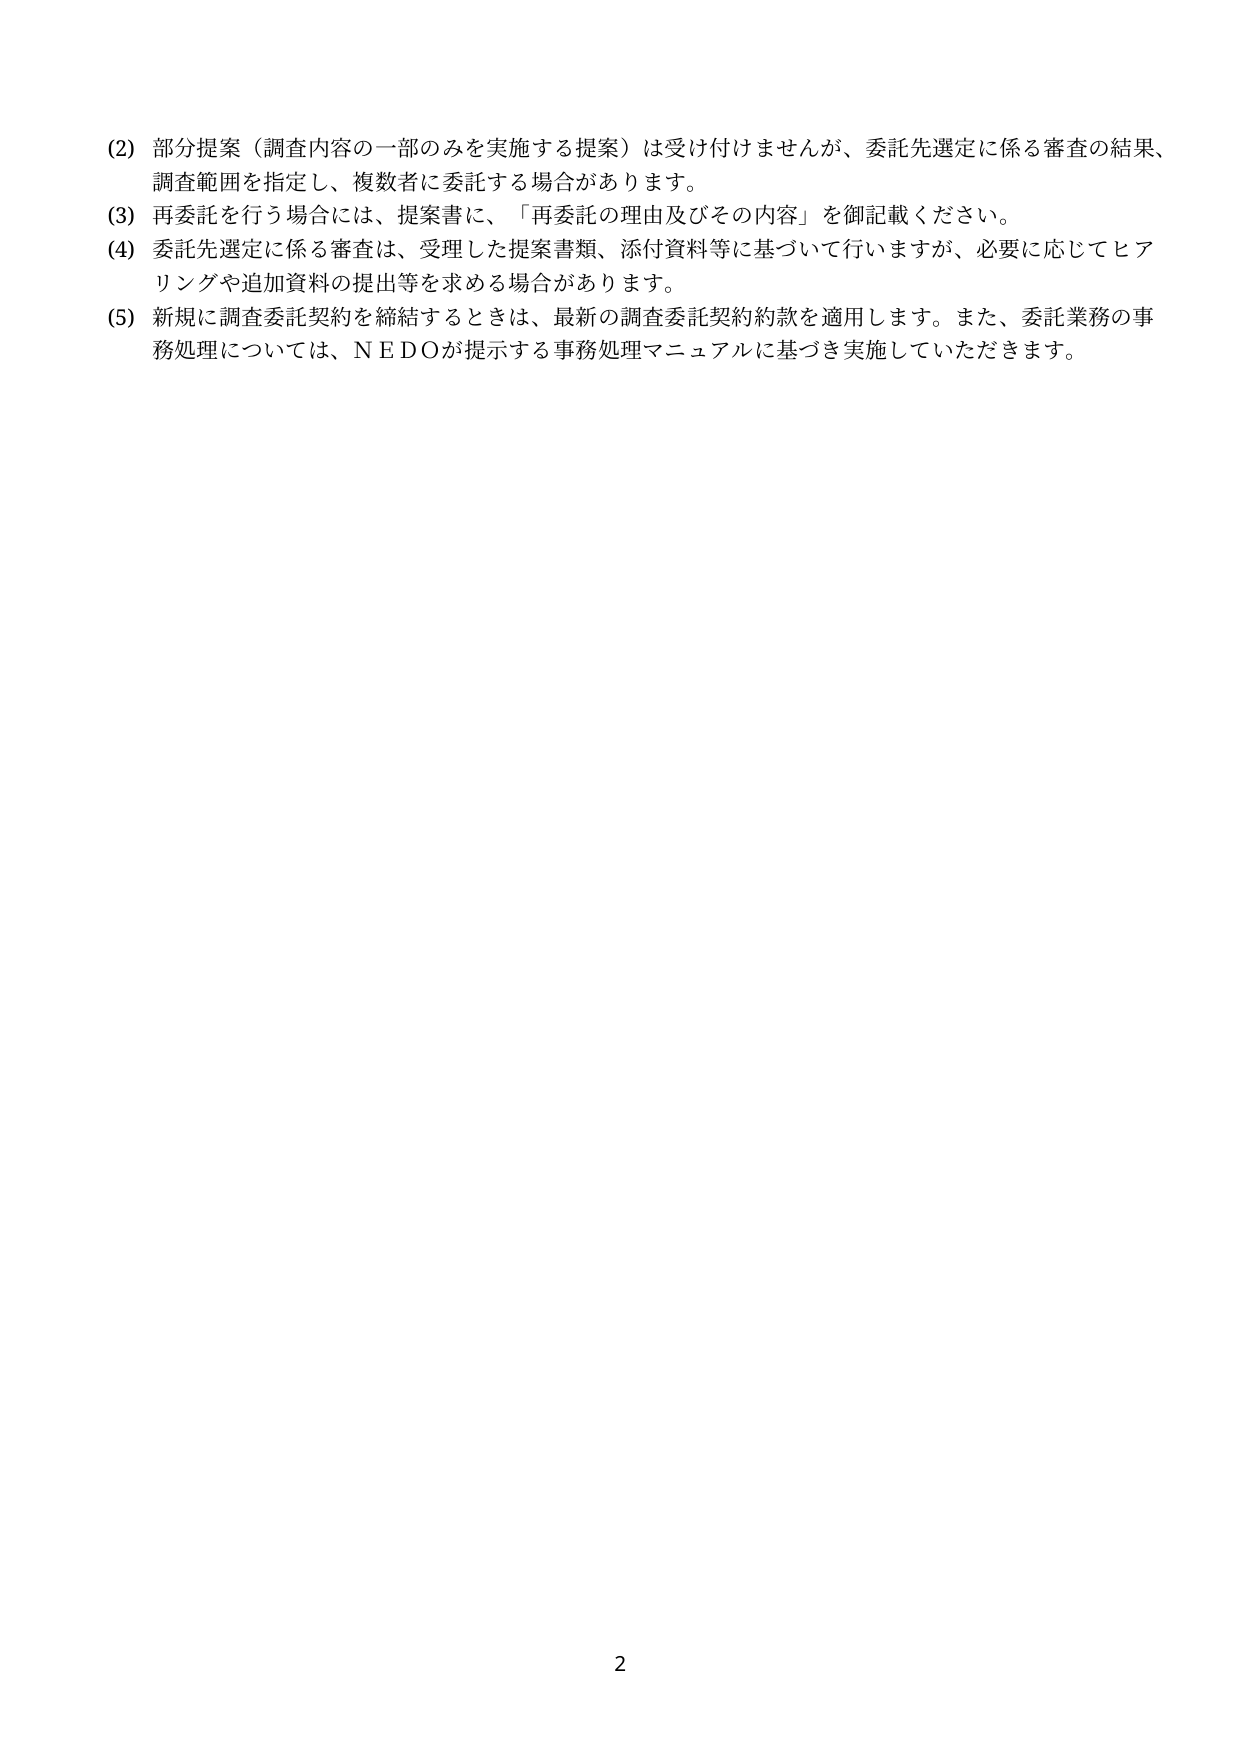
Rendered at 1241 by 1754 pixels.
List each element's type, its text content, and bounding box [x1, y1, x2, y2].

text (2) 部分提案（調査内容の一部のみを実施する提案）は受け付けませんが、委託先選定に係る審査の結果、調査範囲を指定し、複数者に委託する場合があります。 [107, 130, 1155, 198]
text (4) 委託先選定に係る審査は、受理した提案書類、添付資料等に基づいて行いますが、必要に応じてヒアリングや追加資料の提出等を求める場合があります。 [107, 231, 1155, 299]
text (5) 新規に調査委託契約を締結するときは、最新の調査委託契約約款を適用します。また、委託業務の事務処理については、ＮＥＤＯが提示する事務処理マニュアルに基づき実施していただきます。 [107, 299, 1155, 366]
text (3) 再委託を行う場合には、提案書に、「再委託の理由及びその内容」を御記載ください。 [107, 198, 1155, 231]
